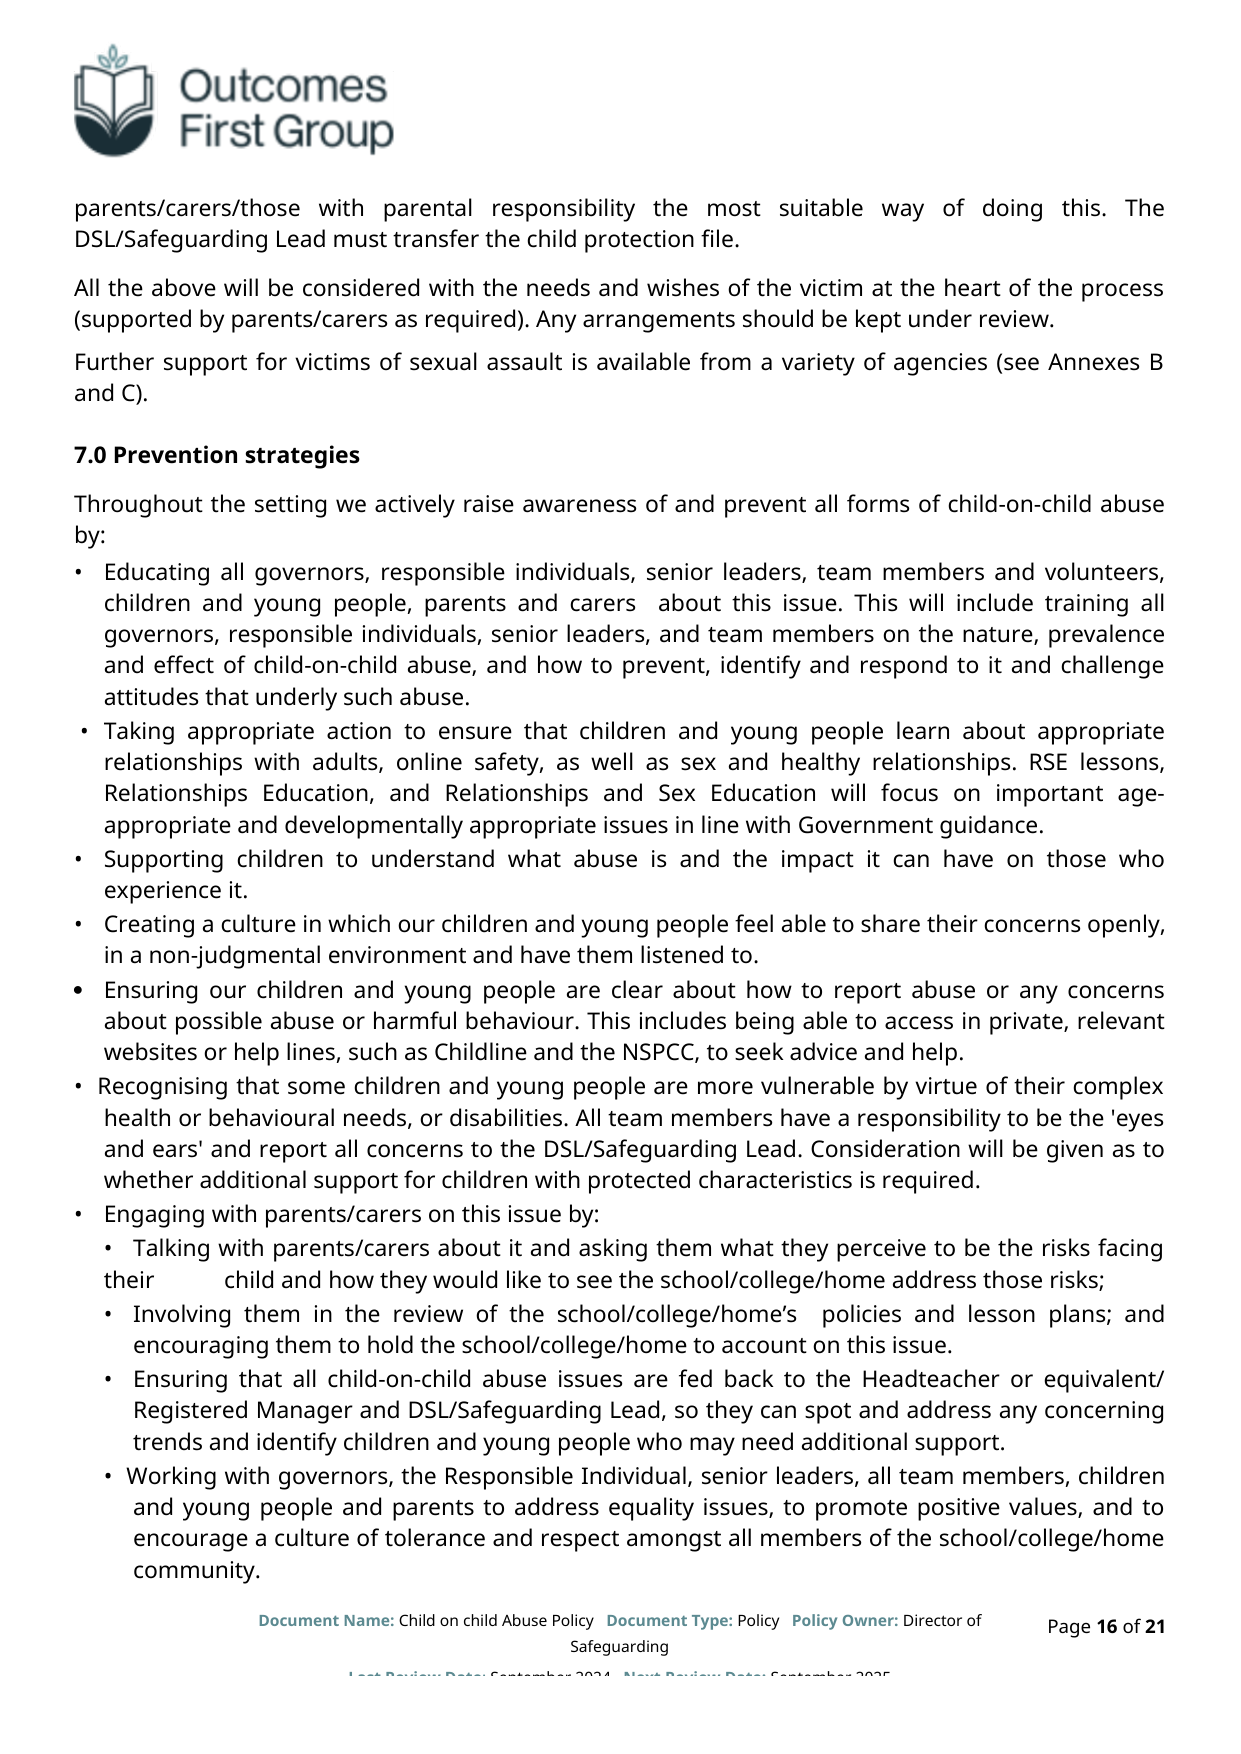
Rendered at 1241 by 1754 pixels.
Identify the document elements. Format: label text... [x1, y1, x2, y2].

list Ensuring our children and young people are clear about how to report abuse or any concerns about possible abuse or harmful behaviour. This includes being able to access in private, relevant websites or help lines, such as Childline and the NSPCC, to seek advice and help. [74, 974, 1166, 1067]
text • Working with governors, the Responsible Individual, senior leaders, all team members, children and young people and parents to address equality issues, to promote positive values, and to encourage a culture of tolerance and respect amongst all members of the school/college/home community. [103, 1460, 1166, 1585]
text • Involving them in the review of the school/college/home’s policies and lesson plans; and encouraging them to hold the school/college/home to account on this issue. [103, 1298, 1166, 1360]
list Creating a culture in which our children and young people feel able to share their concerns openly, in a non-judgmental environment and have them listened to. [74, 908, 1166, 971]
text • Talking with parents/carers about it and asking them what they perceive to be the risks facing their child and how they would like to see the school/college/home address those risks; [103, 1232, 1166, 1295]
picture [73, 41, 394, 159]
text Throughout the setting we actively raise awareness of and prevent all forms of child-on-child abuse by: [74, 487, 1166, 550]
text • Supporting children to understand what abuse is and the impact it can have on those who experience it. [74, 843, 1166, 905]
text • Taking appropriate action to ensure that children and young people learn about appropriate relationships with adults, online safety, as well as sex and healthy relationships. RSE lessons, Relationships Education, and Relationships and Sex Education will focus on important age-appropriate and developmentally appropriate issues in line with Government guidance. [74, 715, 1166, 840]
text • Recognising that some children and young people are more vulnerable by virtue of their complex health or behavioural needs, or disabilities. All team members have a responsibility to be the 'eyes and ears' and report all concerns to the DSL/Safeguarding Lead. Consideration will be given as to whether additional support for children with protected characteristics is required. [74, 1070, 1166, 1195]
text • Educating all governors, responsible individuals, senior leaders, team members and volunteers, children and young people, parents and carers about this issue. This will include training all governors, responsible individuals, senior leaders, and team members on the nature, prevalence and effect of child-on-child abuse, and how to prevent, identify and respond to it and challenge attitudes that underly such abuse. [74, 556, 1166, 712]
text Further support for victims of sexual assault is available from a variety of agencies (see Annexes B and C). [74, 345, 1166, 408]
text All the above will be considered with the needs and wishes of the victim at the heart of the process (supported by parents/carers as required). Any arrangements should be kept under review. [74, 272, 1166, 334]
text • Ensuring that all child-on-child abuse issues are fed back to the Headteacher or equivalent/ Registered Manager and DSL/Safeguarding Lead, so they can spot and address any concerning trends and identify children and young people who may need additional support. [103, 1363, 1166, 1457]
subtitle 7.0 Prevention strategies [74, 439, 1166, 470]
list Engaging with parents/carers on this issue by: [74, 1198, 1166, 1229]
